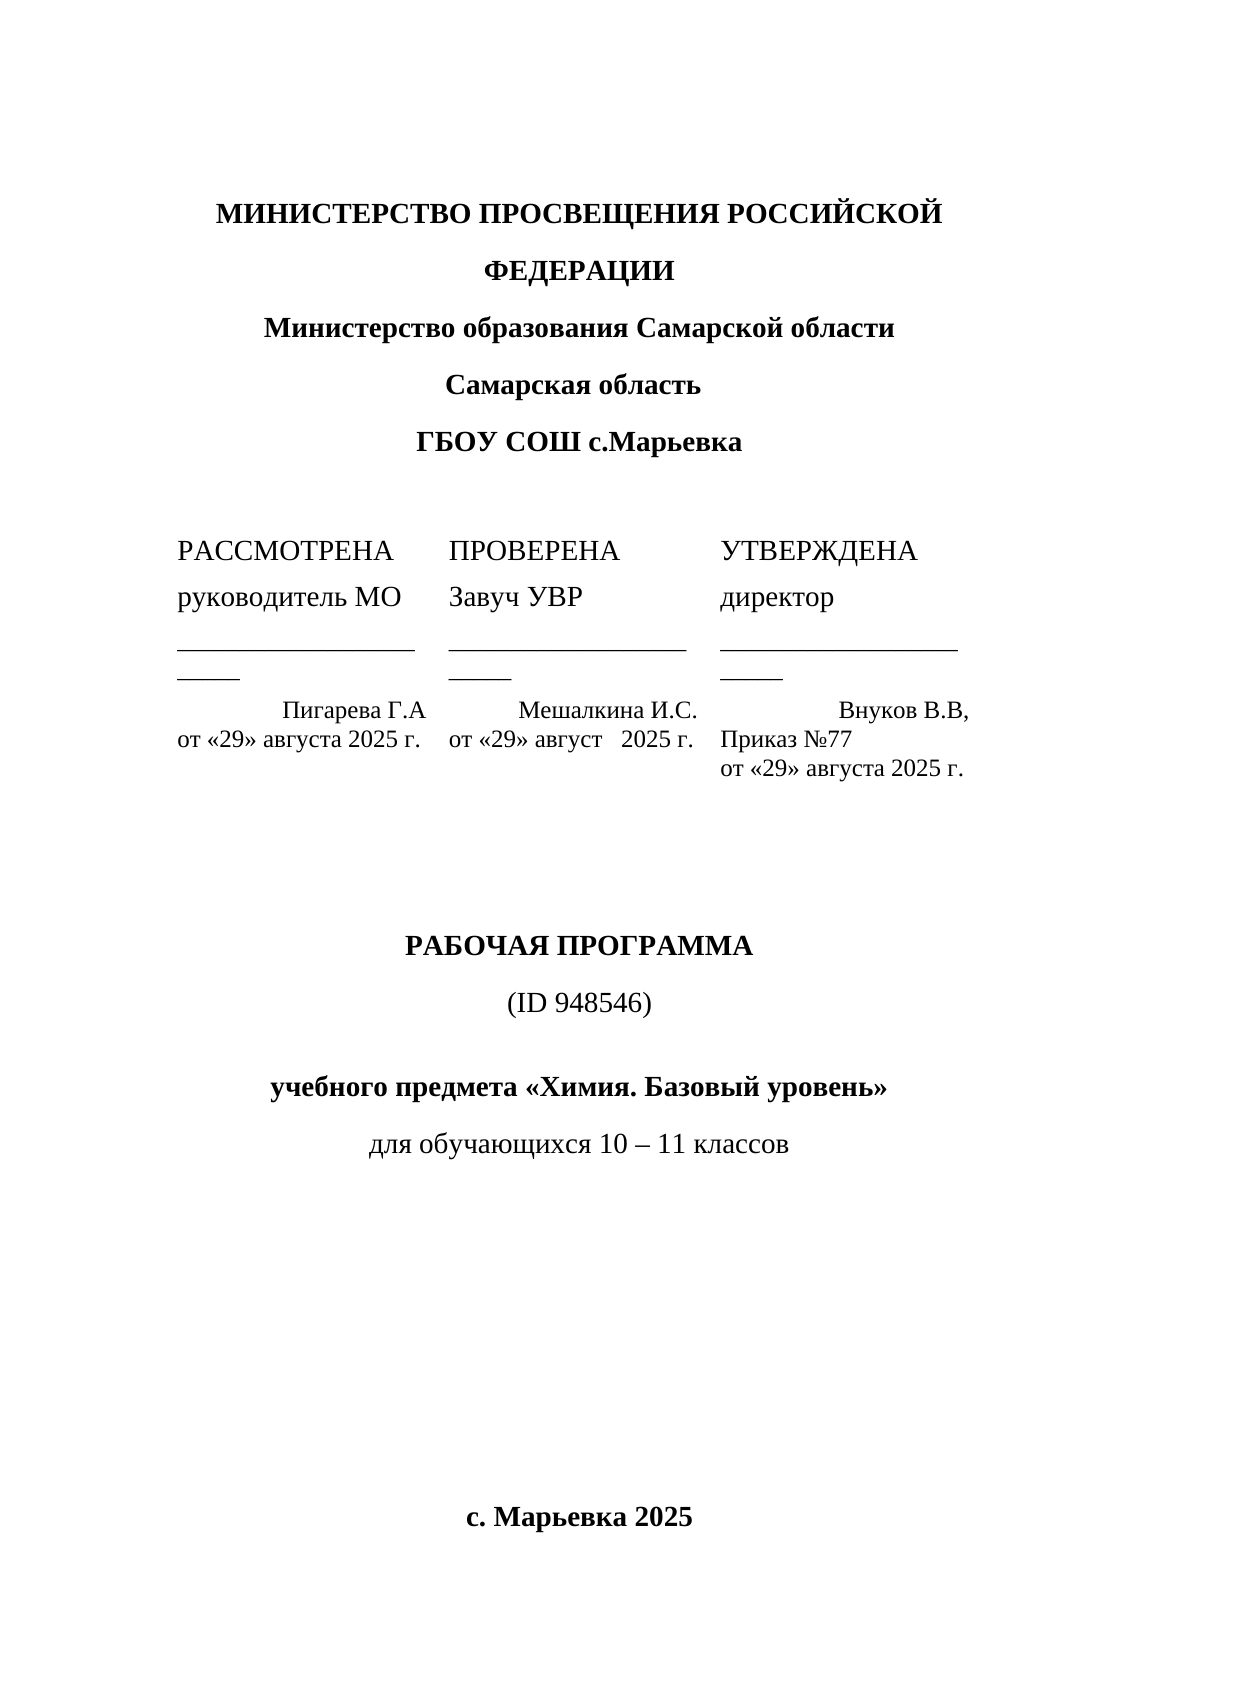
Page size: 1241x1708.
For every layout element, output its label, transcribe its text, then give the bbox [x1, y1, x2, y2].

text для обучающихся 10 – 11 классов [189, 1126, 969, 1159]
text РАБОЧАЯ ПРОГРАММА [189, 928, 969, 962]
text МИНИСТЕРСТВО ПРОСВЕЩЕНИЯ РОССИЙСКОЙ ФЕДЕРАЦИИ [189, 196, 969, 286]
text ГБОУ СОШ с.Марьевка [189, 424, 969, 457]
table_header ПРОВЕРЕНА Завуч УВР ________________________ Мешалкина И.С. от «29» август 2025 г. [438, 534, 709, 823]
table_header РАССМОТРЕНА руководитель МО ________________________ Пигарева Г.А от «29» августа 2025 г. [166, 534, 437, 823]
table_header УТВЕРЖДЕНА директор ________________________ Внуков В.В, Приказ №77 от «29» августа 2025 г. [709, 534, 971, 823]
text Министерство образования Самарской области [189, 310, 969, 343]
text Самарская область [177, 367, 969, 400]
text (ID 948546) [189, 985, 969, 1019]
text с. Марьевка 2025 [189, 1499, 969, 1532]
text учебного предмета «Химия. Базовый уровень» [189, 1069, 969, 1102]
